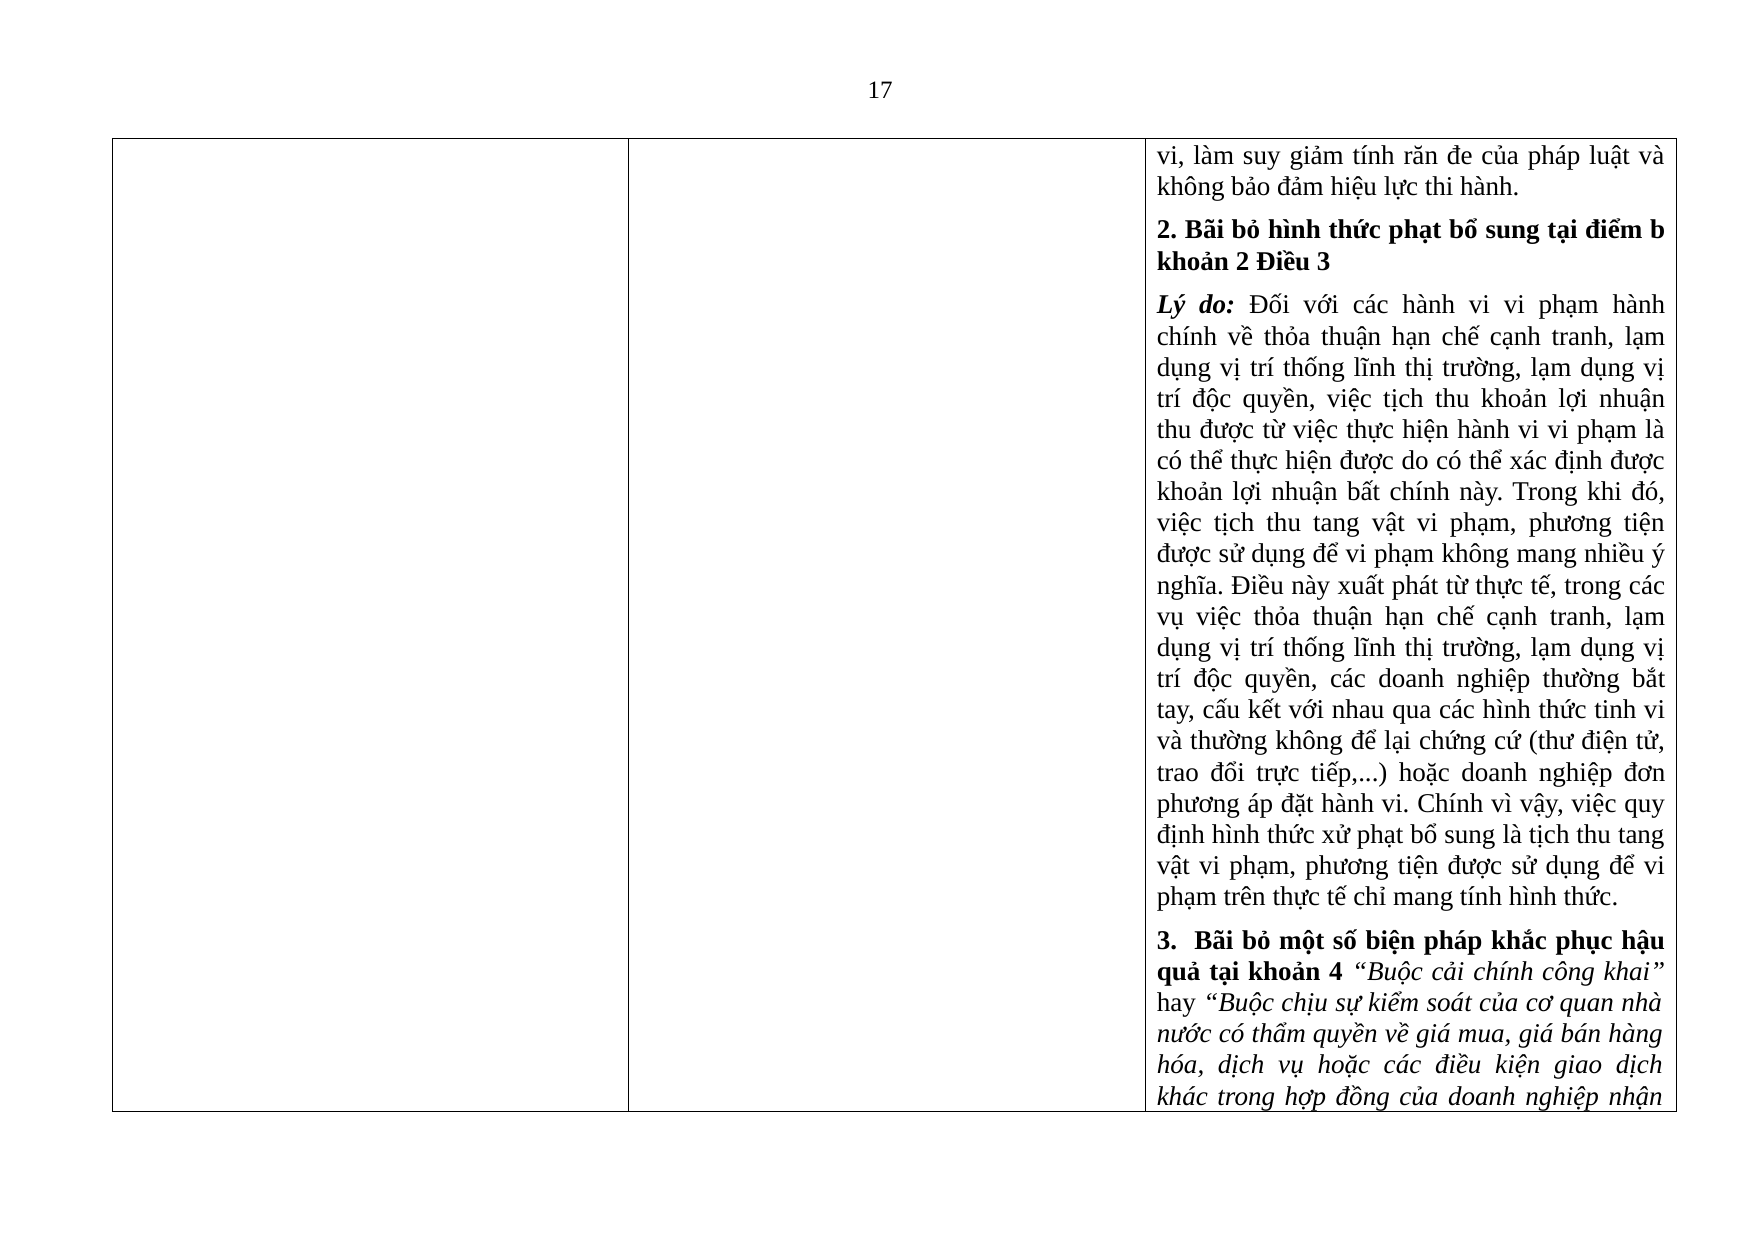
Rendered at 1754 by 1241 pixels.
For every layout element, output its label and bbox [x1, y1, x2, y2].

table_cell [629, 139, 1145, 1111]
table_cell [1146, 139, 1676, 1111]
table_cell [113, 139, 628, 1111]
